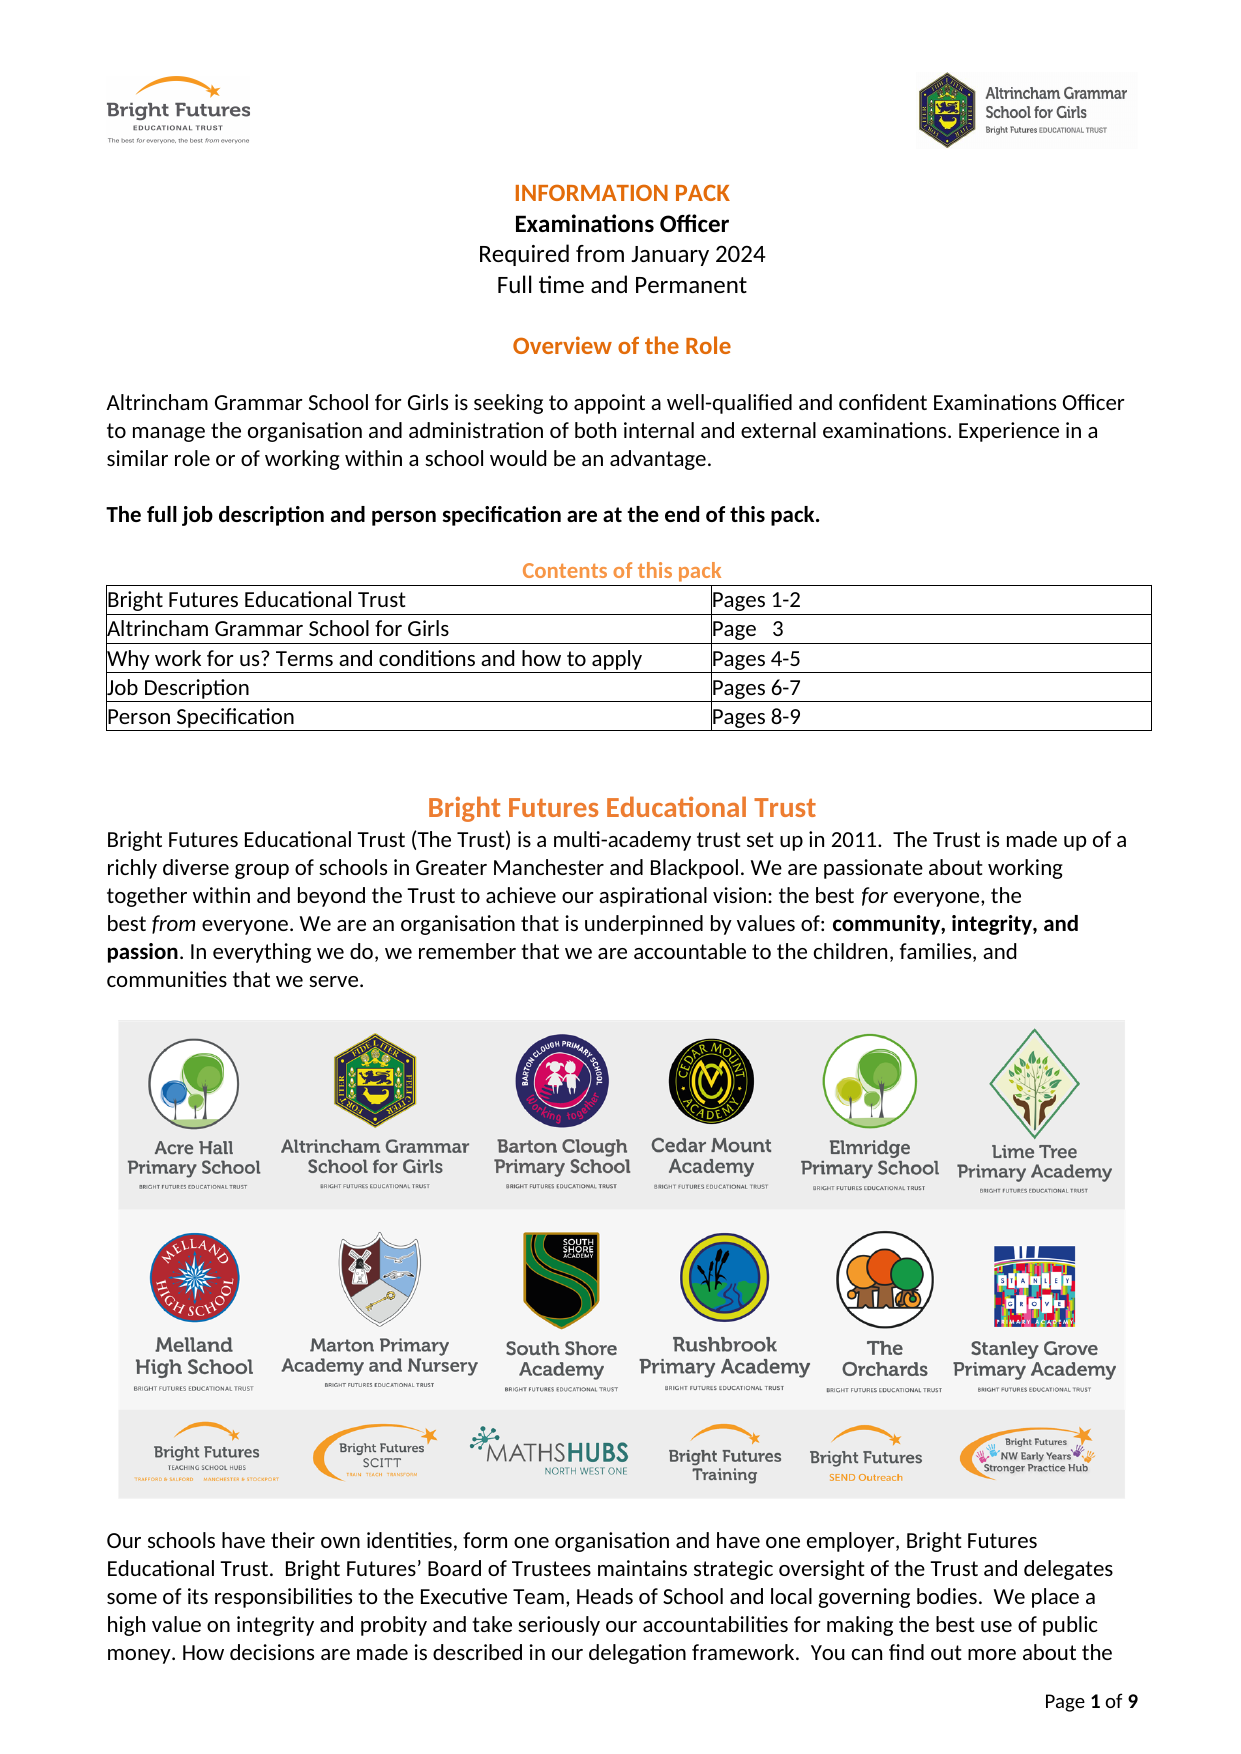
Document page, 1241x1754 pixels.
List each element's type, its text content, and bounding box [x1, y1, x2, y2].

text INFORMATION PACK Examinations Officer [106, 177, 1138, 238]
picture [106, 993, 1137, 1526]
text The full job description and person specification are at the end of this pack. [106, 500, 1138, 528]
table_header Pages 1-2 [712, 586, 1151, 613]
table_cell Page 3 [712, 615, 1151, 643]
table_cell Person Specification [107, 702, 711, 730]
table_cell Pages 6-7 [712, 673, 1151, 701]
text Bright Futures Educational Trust (The Trust) is a multi-academy trust set up in 2011. The Trust is made up of a richly diverse group of schools in Greater Manchester and Blackpool. We are passionate about working together within and beyond the Trust to achieve our aspirational vision: the best for everyone, the best from everyone. We are an organisation that is underpinned by values of: community, integrity, and passion. In everything we do, we remember that we are accountable to the children, families, and communities that we serve. [365, 825, 1138, 1526]
table_cell Altrincham Grammar School for Girls [107, 615, 711, 643]
text Required from January 2024 [106, 238, 1138, 269]
table_cell Pages 8-9 [712, 702, 1151, 730]
text Overview of the Role [106, 299, 1138, 360]
table_cell Job Description [107, 673, 711, 701]
picture [915, 72, 1138, 149]
table_cell Why work for us? Terms and conditions and how to apply [107, 644, 711, 672]
picture [106, 76, 251, 144]
text Altrincham Grammar School for Girls is seeking to appoint a well-qualified and confident Examinations Officer to manage the organisation and administration of both internal and external examinations. Experience in a similar role or of working within a school would be an advantage. [106, 388, 1138, 472]
table_cell Pages 4-5 [712, 644, 1151, 672]
text Contents of this pack [106, 556, 1138, 584]
text Full time and Permanent [106, 269, 1138, 299]
text Bright Futures Educational Trust [106, 789, 1138, 825]
table_header Bright Futures Educational Trust [107, 586, 711, 613]
